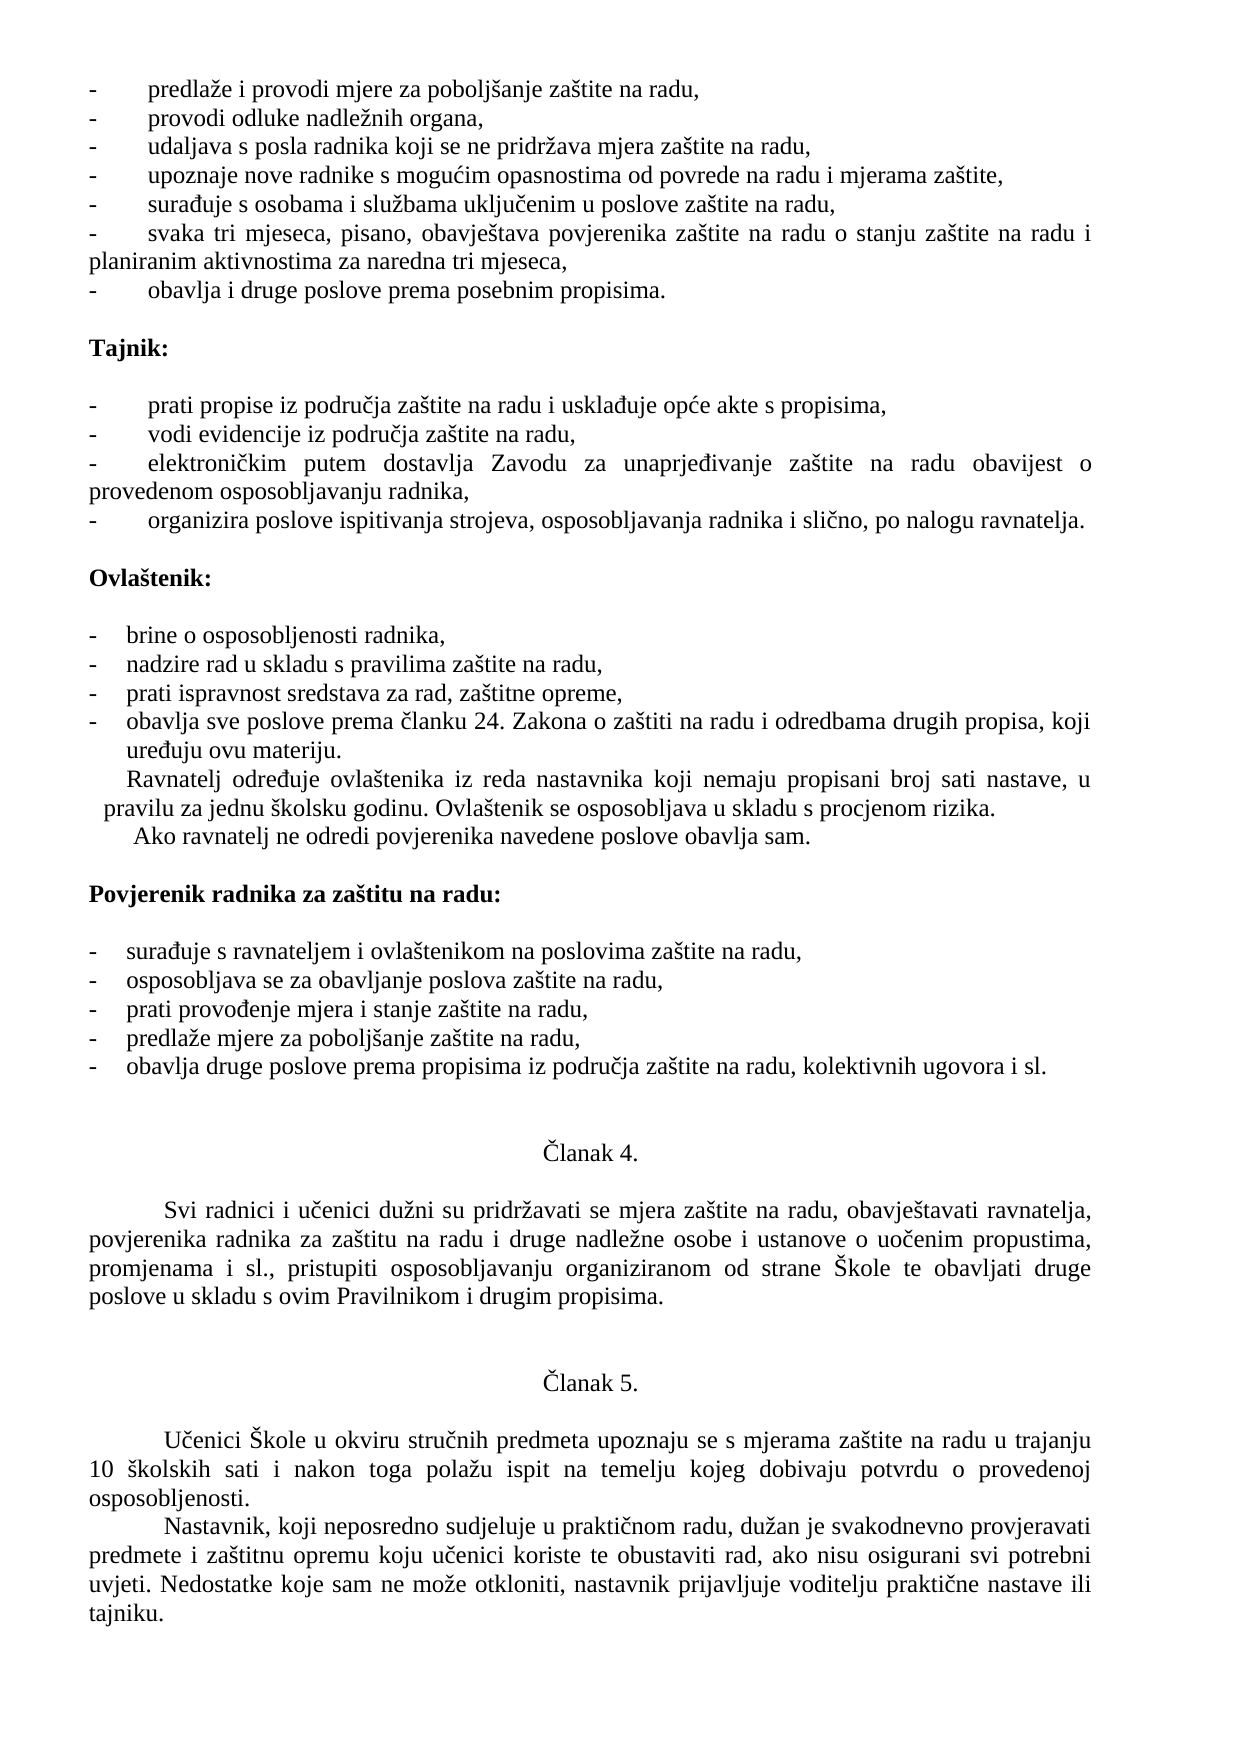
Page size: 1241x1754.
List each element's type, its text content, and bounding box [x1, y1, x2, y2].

text Ravnatelj određuje ovlaštenika iz reda nastavnika koji nemaju propisani broj sati nastave, u pravilu za jednu školsku godinu. Ovlaštenik se osposobljava u skladu s procjenom rizika. [103, 764, 1093, 821]
text - predlaže i provodi mjere za poboljšanje zaštite na radu, [88, 74, 1093, 103]
text - udaljava s posla radnika koji se ne pridržava mjera zaštite na radu, [88, 131, 1093, 160]
list prati provođenje mjera i stanje zaštite na radu, [88, 994, 1093, 1023]
list brine o osposobljenosti radnika, [88, 620, 1093, 649]
text - obavlja i druge poslove prema posebnim propisima. [88, 275, 1093, 304]
list obavlja sve poslove prema članku 24. Zakona o zaštiti na radu i odredbama drugih propisa, koji uređuju ovu materiju. [88, 706, 1093, 764]
list prati ispravnost sredstava za rad, zaštitne opreme, [88, 678, 1093, 706]
text - organizira poslove ispitivanja strojeva, osposobljavanja radnika i slično, po nalogu ravnatelja. [88, 505, 1093, 534]
text Povjerenik radnika za zaštitu na radu: [88, 879, 1093, 908]
text - provodi odluke nadležnih organa, [88, 103, 1093, 131]
list nadzire rad u skladu s pravilima zaštite na radu, [88, 649, 1093, 678]
text Članak 4. [88, 1138, 1093, 1166]
list surađuje s ravnateljem i ovlaštenikom na poslovima zaštite na radu, [88, 936, 1093, 965]
text Nastavnik, koji neposredno sudjeluje u praktičnom radu, dužan je svakodnevno provjeravati predmete i zaštitnu opremu koju učenici koriste te obustaviti rad, ako nisu osigurani svi potrebni uvjeti. Nedostatke koje sam ne može otkloniti, nastavnik prijavljuje voditelju praktične nastave ili tajniku. [88, 1511, 1093, 1626]
text - svaka tri mjeseca, pisano, obavještava povjerenika zaštite na radu o stanju zaštite na radu i planiranim aktivnostima za naredna tri mjeseca, [88, 218, 1093, 275]
text Ako ravnatelj ne odredi povjerenika navedene poslove obavlja sam. [103, 821, 1093, 850]
text - prati propise iz područja zaštite na radu i usklađuje opće akte s propisima, [88, 390, 1093, 419]
text - elektroničkim putem dostavlja Zavodu za unaprjeđivanje zaštite na radu obavijest o provedenom osposobljavanju radnika, [88, 448, 1093, 505]
text - vodi evidencije iz područja zaštite na radu, [88, 419, 1093, 448]
text - surađuje s osobama i službama uključenim u poslove zaštite na radu, [88, 189, 1093, 218]
list predlaže mjere za poboljšanje zaštite na radu, [88, 1023, 1093, 1051]
text Ovlaštenik: [88, 563, 1093, 591]
text Svi radnici i učenici dužni su pridržavati se mjera zaštite na radu, obavještavati ravnatelja, povjerenika radnika za zaštitu na radu i druge nadležne osobe i ustanove o uočenim propustima, promjenama i sl., pristupiti osposobljavanju organiziranom od strane Škole te obavljati druge poslove u skladu s ovim Pravilnikom i drugim propisima. [88, 1195, 1093, 1310]
text Učenici Škole u okviru stručnih predmeta upoznaju se s mjerama zaštite na radu u trajanju 10 školskih sati i nakon toga polažu ispit na temelju kojeg dobivaju potvrdu o provedenoj osposobljenosti. [88, 1425, 1093, 1511]
text Članak 5. [88, 1368, 1093, 1396]
text Tajnik: [88, 333, 1093, 361]
list obavlja druge poslove prema propisima iz područja zaštite na radu, kolektivnih ugovora i sl. [88, 1051, 1093, 1080]
text - upoznaje nove radnike s mogućim opasnostima od povrede na radu i mjerama zaštite, [88, 160, 1093, 189]
list osposobljava se za obavljanje poslova zaštite na radu, [88, 965, 1093, 994]
